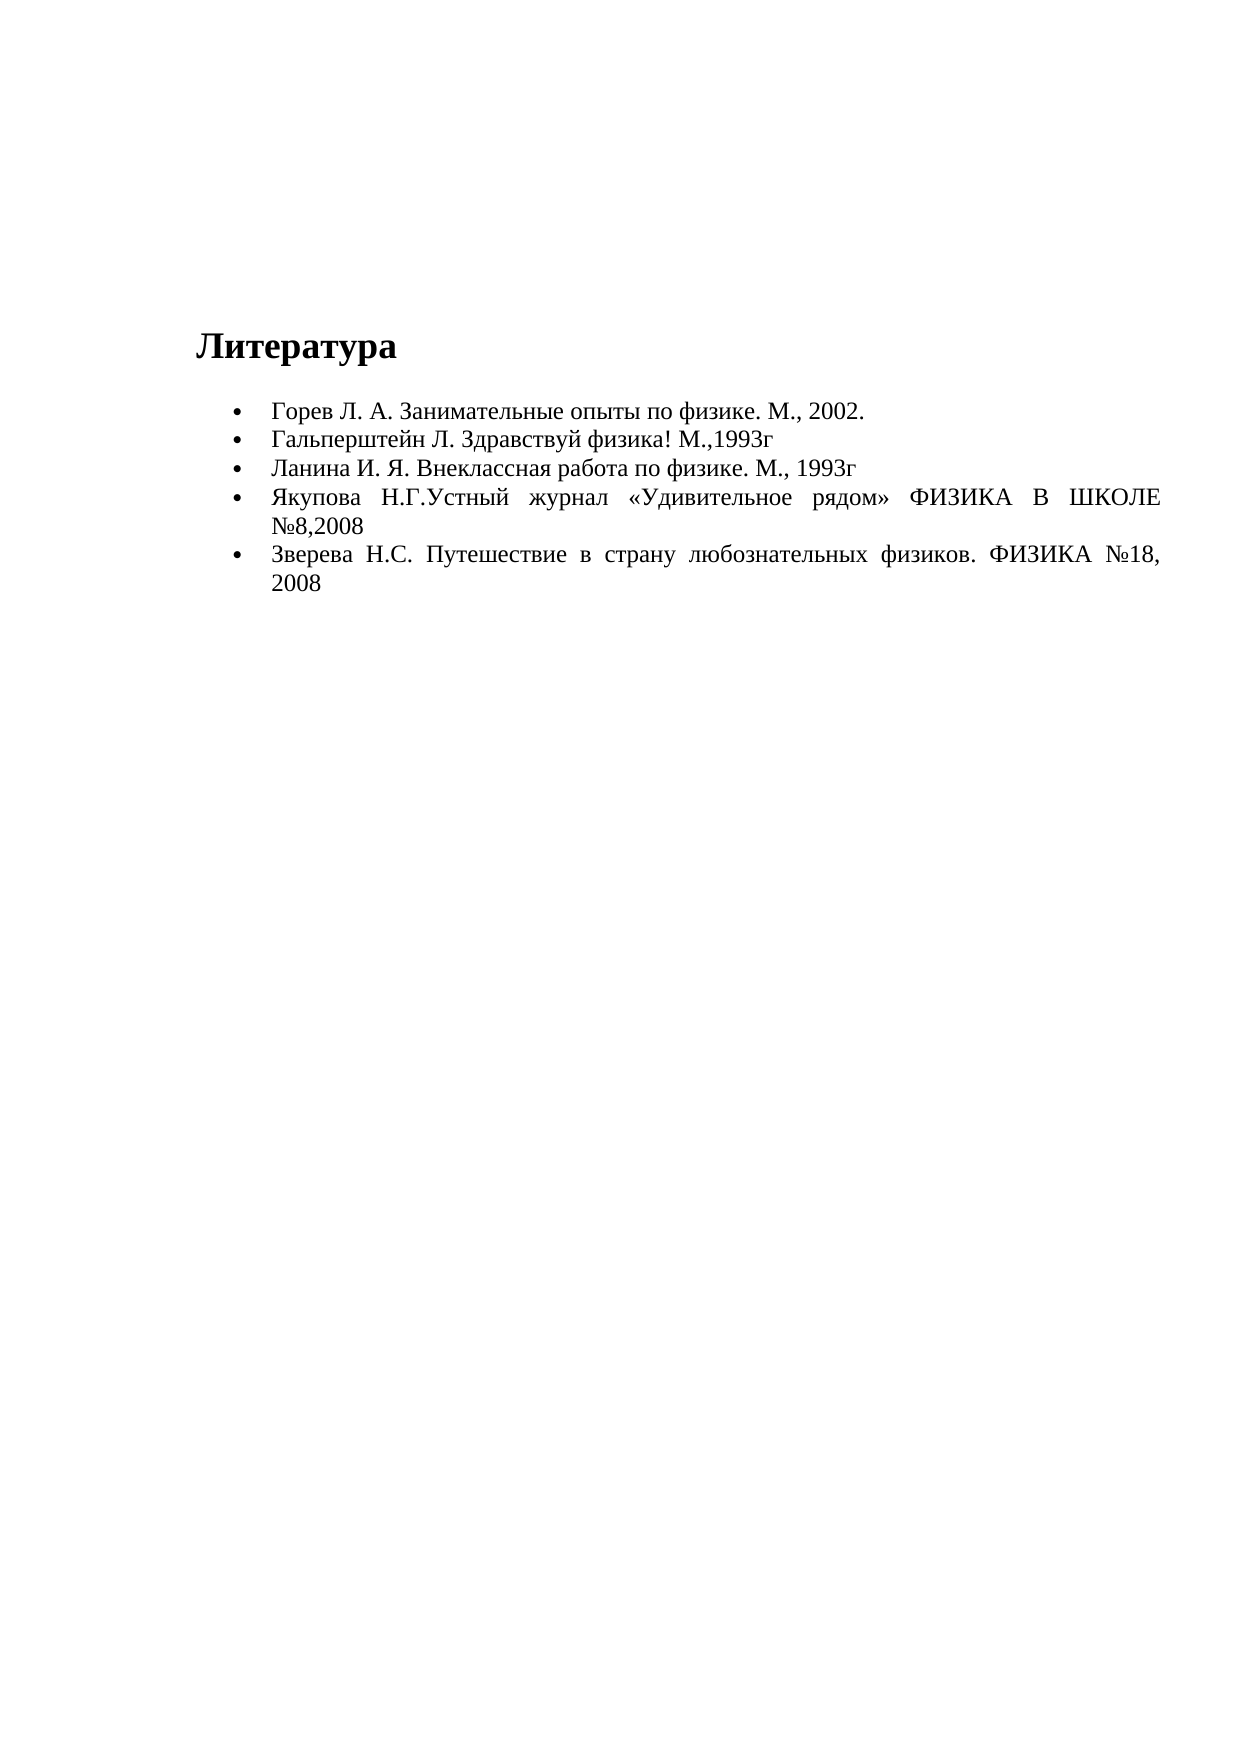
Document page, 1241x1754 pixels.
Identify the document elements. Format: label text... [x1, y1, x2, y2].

list Горев Л. А. Занимательные опыты по физике. М., 2002. [233, 396, 1162, 424]
list Зверева Н.С. Путешествие в страну любознательных физиков. ФИЗИКА №18, 2008 [233, 539, 1162, 597]
list Ланина И. Я. Внеклассная работа по физике. М., 1993г [233, 453, 1162, 482]
list Якупова Н.Г.Устный журнал «Удивительное рядом» ФИЗИКА В ШКОЛЕ №8,2008 [233, 482, 1162, 539]
list Гальперштейн Л. Здравствуй физика! М.,1993г [233, 424, 1162, 453]
text Литература [196, 323, 1162, 367]
